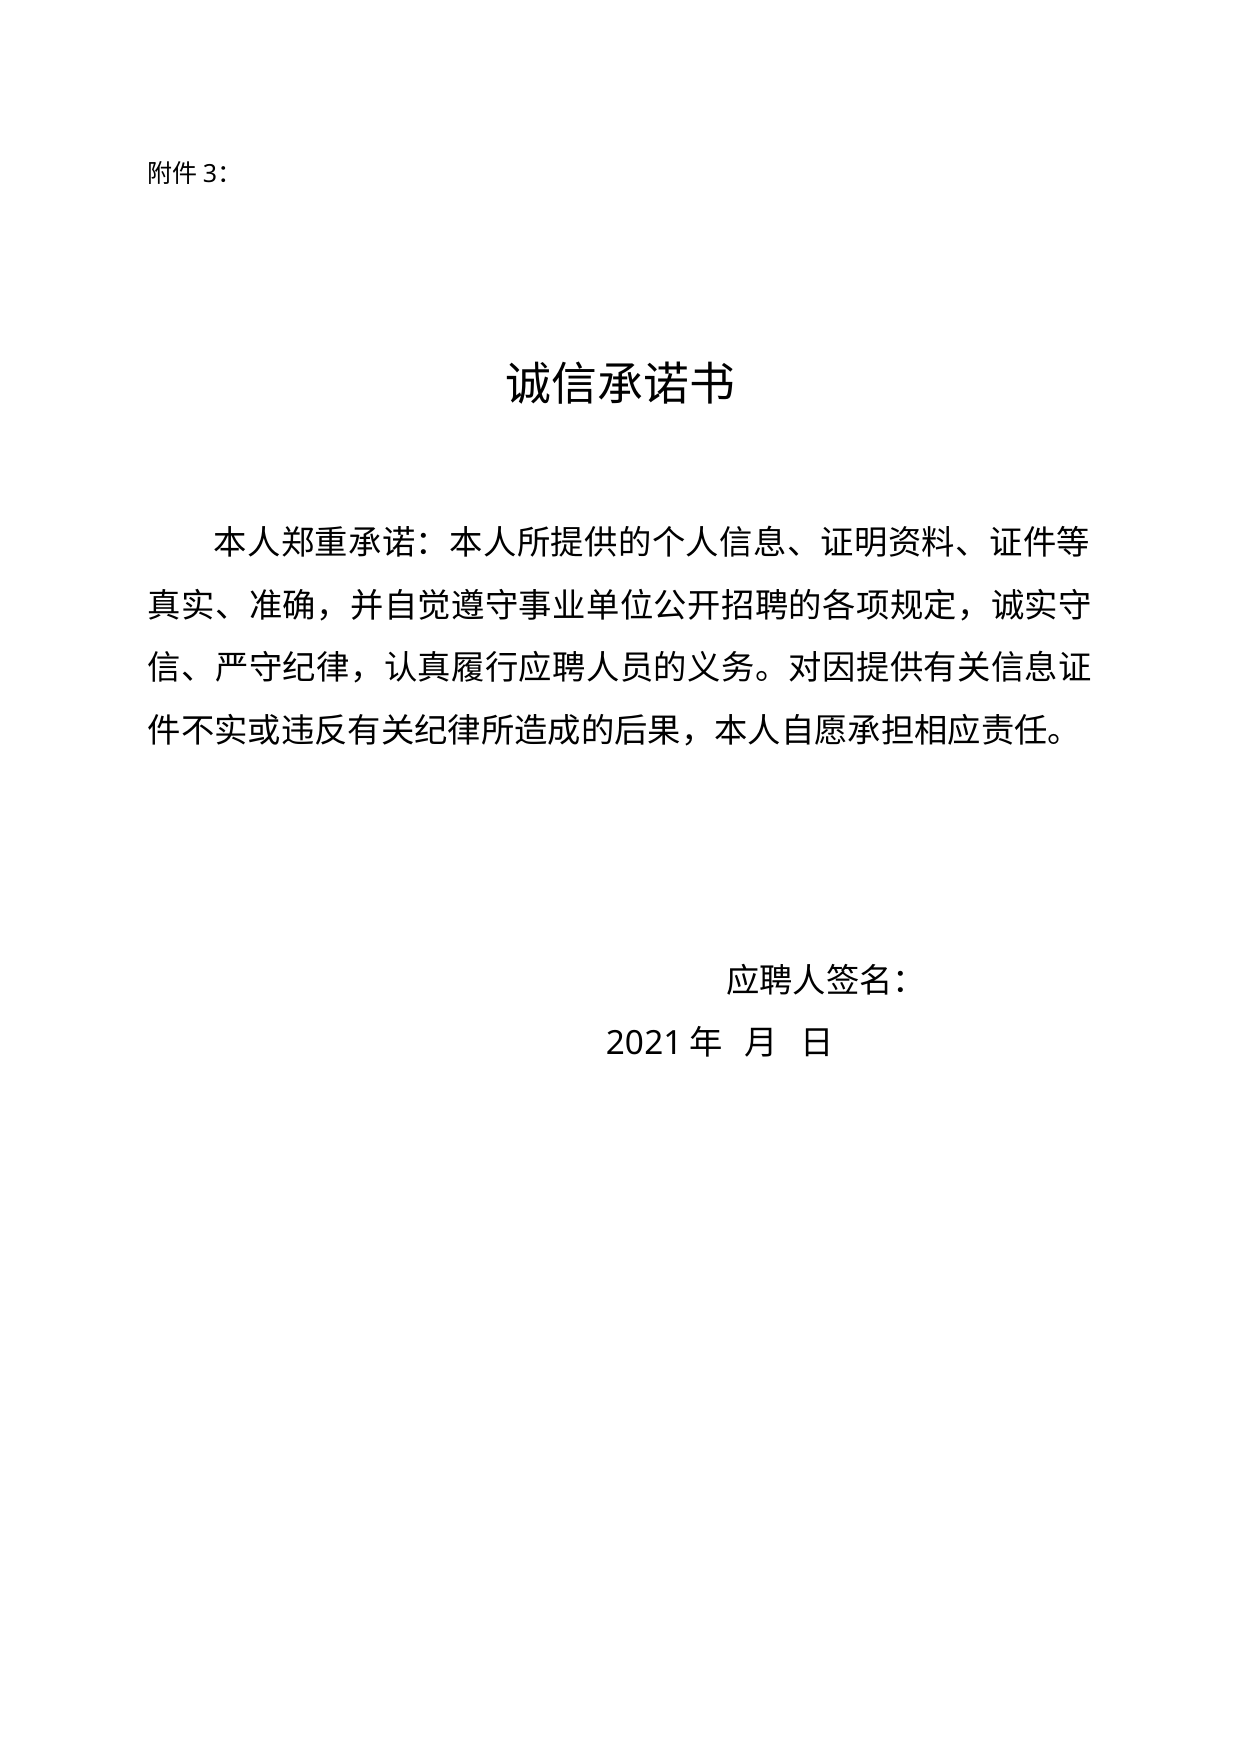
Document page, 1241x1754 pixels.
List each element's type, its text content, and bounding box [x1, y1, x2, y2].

text 应聘人签名： [148, 942, 926, 1005]
text 本人郑重承诺：本人所提供的个人信息、证明资料、证件等真实、准确，并自觉遵守事业单位公开招聘的各项规定，诚实守信、严守纪律，认真履行应聘人员的义务。对因提供有关信息证件不实或违反有关纪律所造成的后果，本人自愿承担相应责任。 [148, 505, 1092, 755]
text 2021年 月 日 [148, 1005, 992, 1067]
text 诚信承诺书 [148, 347, 1092, 414]
text 附件3： [148, 136, 1092, 194]
